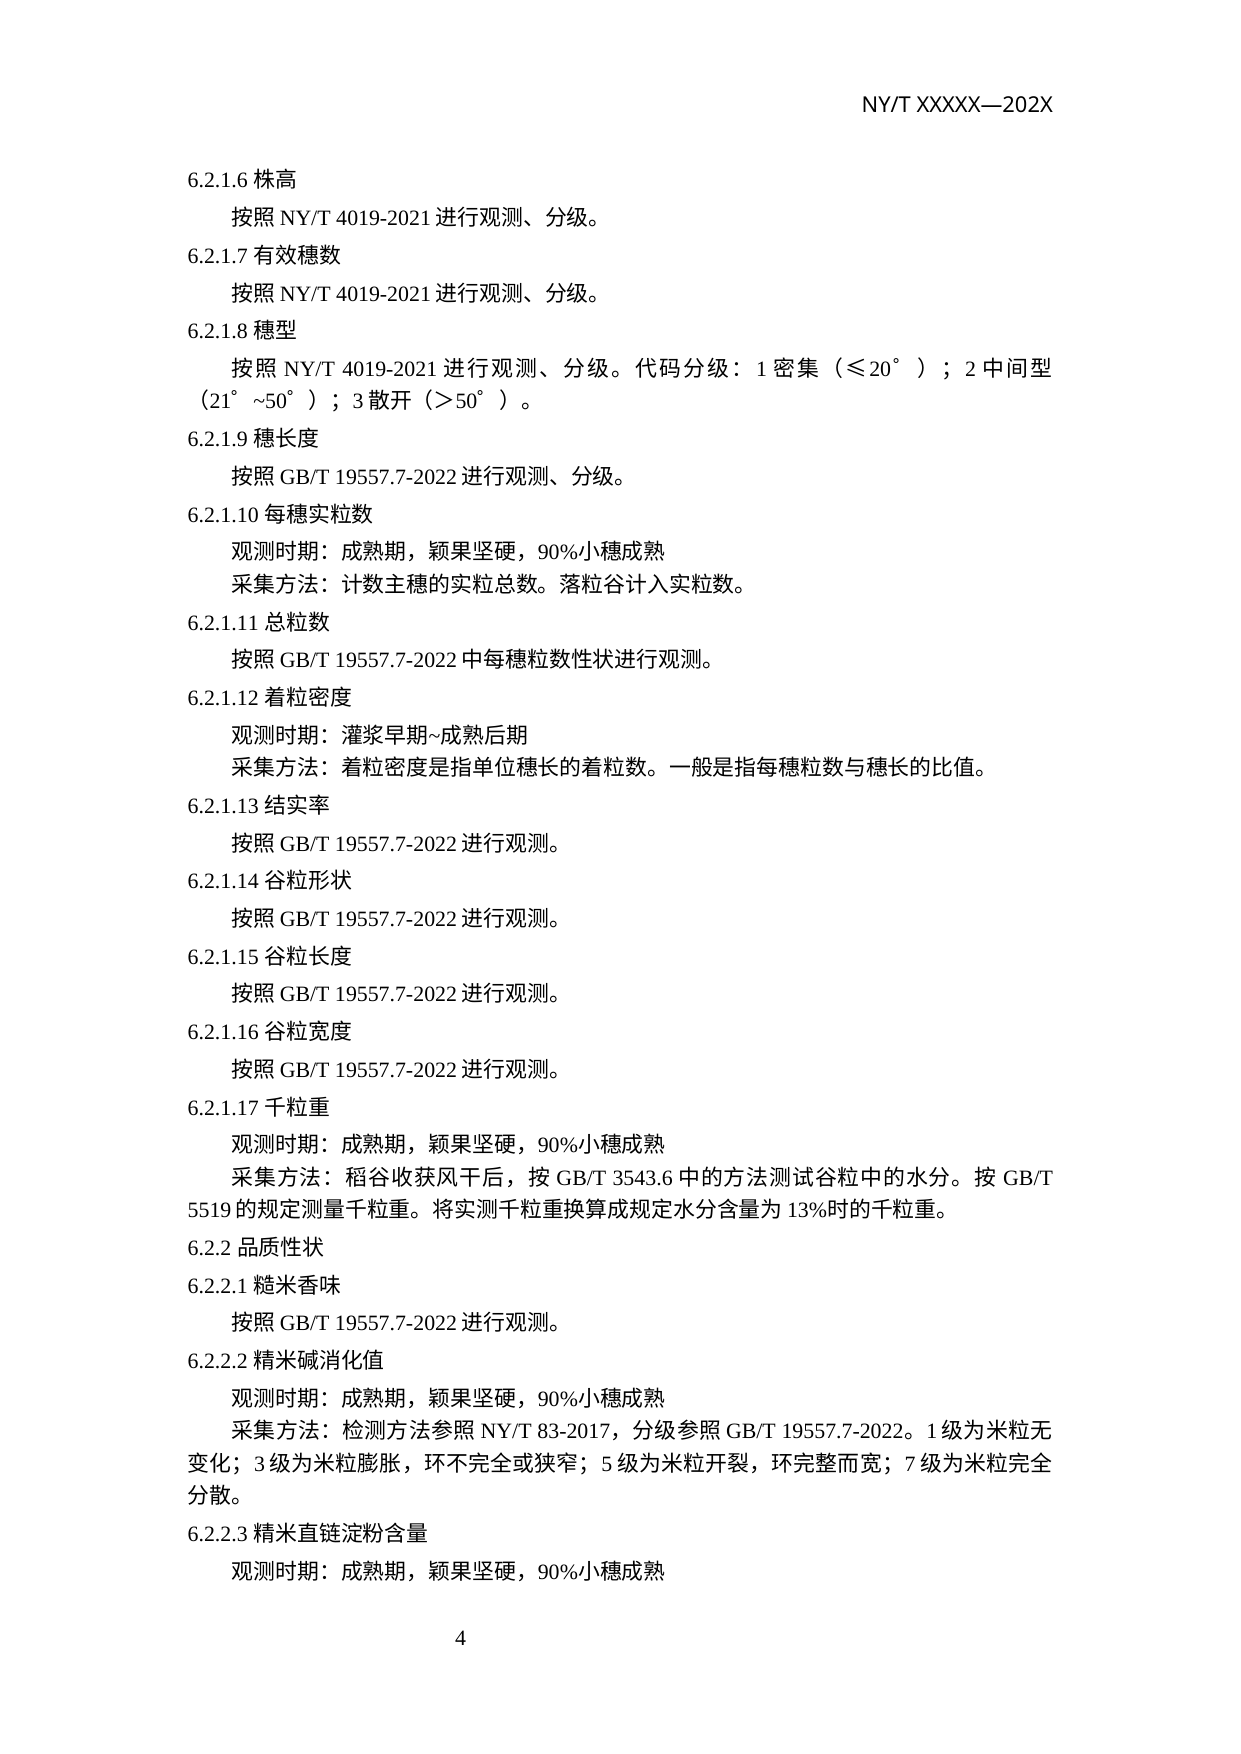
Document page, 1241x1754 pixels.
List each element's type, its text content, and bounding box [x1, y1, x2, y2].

text 按照GB/T 19557.7-2022中每穗粒数性状进行观测。 [187, 642, 1053, 674]
text 6.2.2 品质性状 [187, 1229, 1053, 1262]
text 按照GB/T 19557.7-2022进行观测、分级。 [187, 458, 1053, 491]
text 按照GB/T 19557.7-2022进行观测。 [187, 825, 1053, 858]
text 采集方法：检测方法参照NY/T 83-2017，分级参照GB/T 19557.7-2022。1级为米粒无变化；3级为米粒膨胀，环不完全或狭窄；5级为米粒开裂，环完整而宽；7级为米粒完全分散。 [187, 1413, 1053, 1510]
text 6.2.1.8 穗型 [187, 313, 1053, 345]
text 6.2.1.6 株高 [187, 162, 1053, 194]
text 观测时期：成熟期，颖果坚硬，90%小穗成熟 [187, 1553, 1053, 1586]
text 按照GB/T 19557.7-2022进行观测。 [187, 901, 1053, 933]
text 按照GB/T 19557.7-2022进行观测。 [187, 1305, 1053, 1337]
text 6.2.1.10 每穗实粒数 [187, 496, 1053, 529]
text 观测时期：成熟期，颖果坚硬，90%小穗成熟 [187, 534, 1053, 566]
text 6.2.1.17 千粒重 [187, 1089, 1053, 1122]
text 6.2.1.12 着粒密度 [187, 679, 1053, 712]
text 采集方法：计数主穗的实粒总数。落粒谷计入实粒数。 [187, 566, 1053, 599]
text 按照GB/T 19557.7-2022进行观测。 [187, 1051, 1053, 1084]
text 按照GB/T 19557.7-2022进行观测。 [187, 976, 1053, 1008]
text 采集方法：着粒密度是指单位穗长的着粒数。一般是指每穗粒数与穗长的比值。 [187, 750, 1053, 782]
text 6.2.1.7 有效穗数 [187, 237, 1053, 270]
text 6.2.2.1 糙米香味 [187, 1267, 1053, 1300]
text 按照NY/T 4019-2021进行观测、分级。 [187, 275, 1053, 308]
text 按照NY/T 4019-2021进行观测、分级。代码分级：1密集（≤20゜）；2中间型（21゜~50゜）；3散开（＞50゜）。 [187, 351, 1053, 416]
text 6.2.1.9 穗长度 [187, 421, 1053, 453]
text 6.2.1.16 谷粒宽度 [187, 1014, 1053, 1046]
text 6.2.2.2 精米碱消化值 [187, 1343, 1053, 1375]
text 6.2.1.15 谷粒长度 [187, 938, 1053, 971]
text 按照NY/T 4019-2021进行观测、分级。 [187, 200, 1053, 232]
text 观测时期：成熟期，颖果坚硬，90%小穗成熟 [187, 1380, 1053, 1413]
text 6.2.1.11 总粒数 [187, 604, 1053, 637]
text 观测时期：成熟期，颖果坚硬，90%小穗成熟 [187, 1127, 1053, 1159]
text 6.2.1.14 谷粒形状 [187, 863, 1053, 895]
text 观测时期：灌浆早期~成熟后期 [187, 717, 1053, 750]
text 采集方法：稻谷收获风干后，按GB/T 3543.6中的方法测试谷粒中的水分。按GB/T 5519的规定测量千粒重。将实测千粒重换算成规定水分含量为13%时的千粒重。 [187, 1159, 1053, 1224]
text 6.2.2.3 精米直链淀粉含量 [187, 1516, 1053, 1548]
text 6.2.1.13 结实率 [187, 787, 1053, 820]
